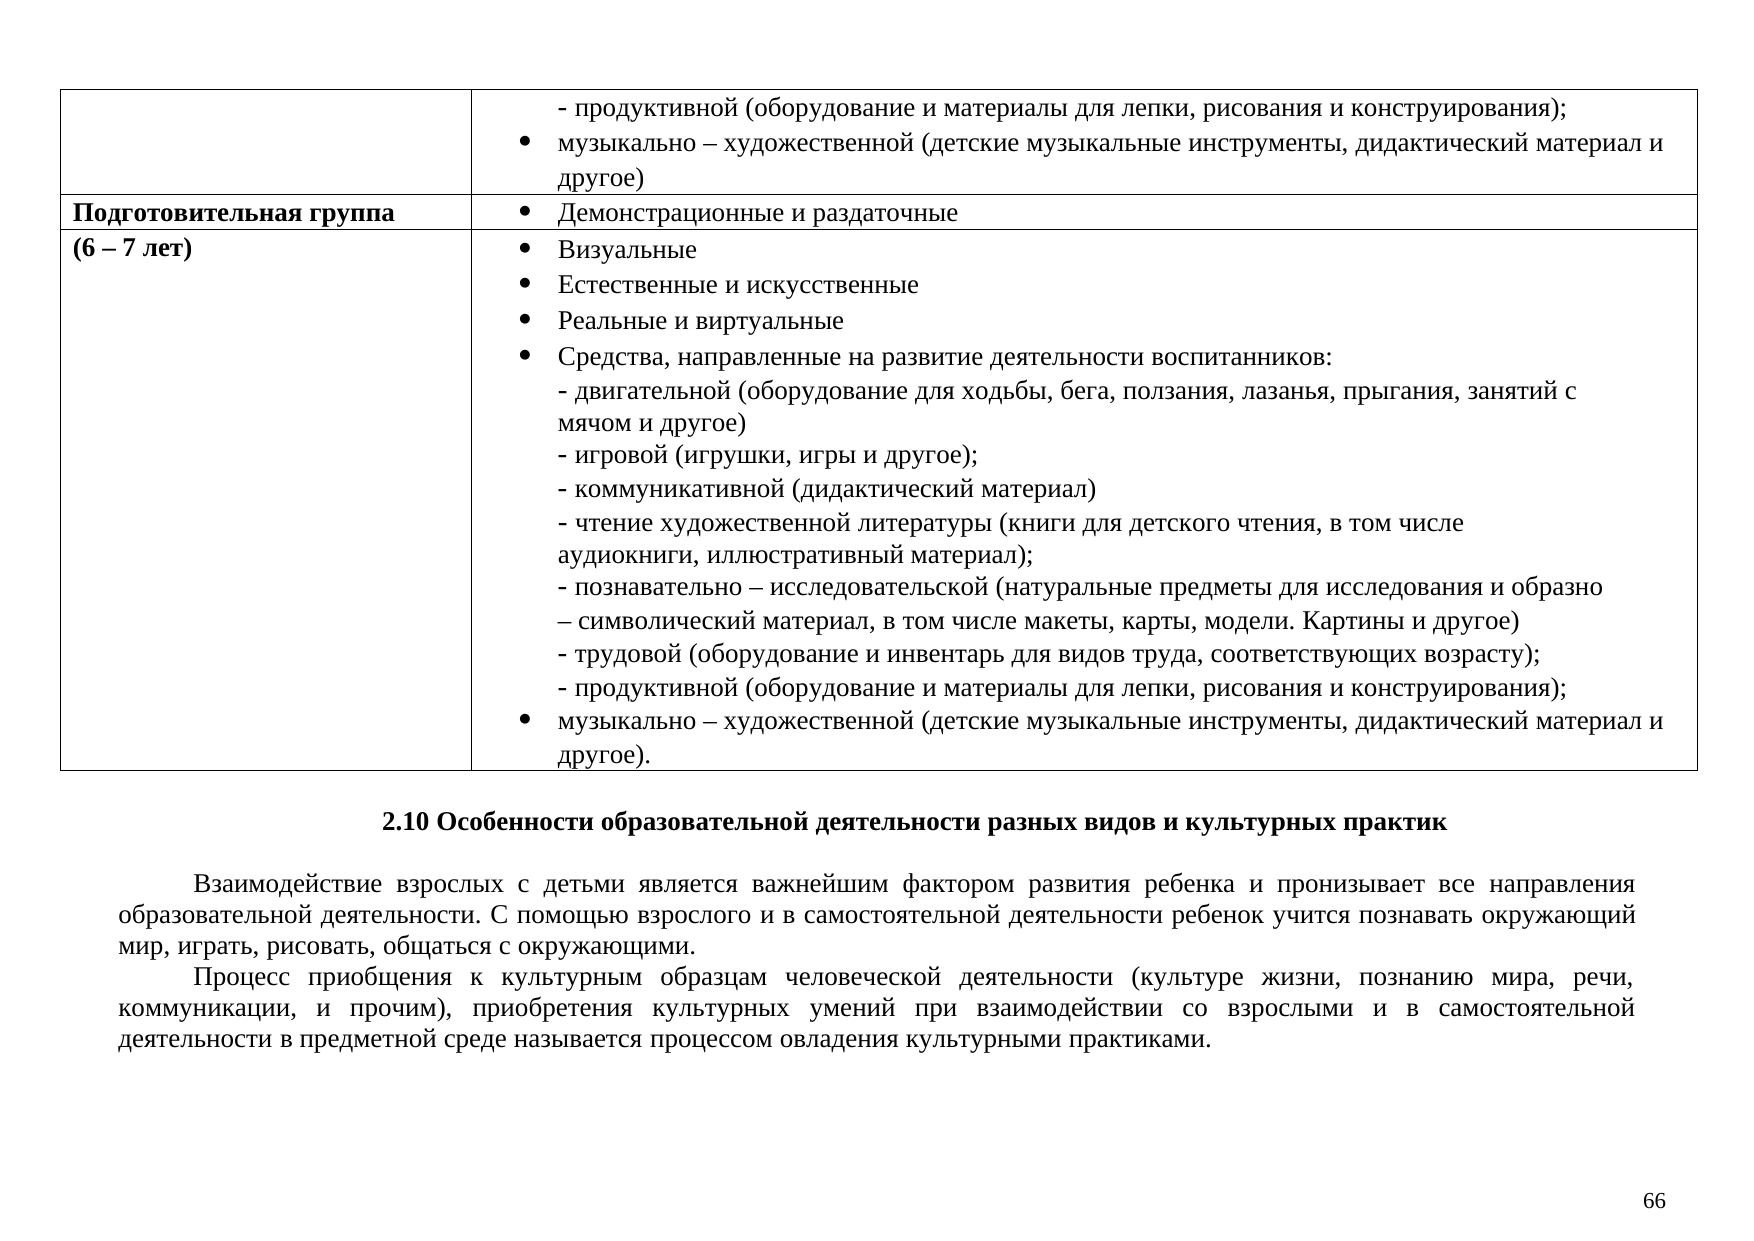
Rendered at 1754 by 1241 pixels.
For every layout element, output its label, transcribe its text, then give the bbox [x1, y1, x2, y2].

table_cell Визуальные Естественные и искусственные Реальные и виртуальные Средства, направленные на развитие деятельности воспитанников: двигательной (оборудование для ходьбы, бега, ползания, лазанья, прыгания, занятий с мячом и другое) игровой (игрушки, игры и другое); коммуникативной (дидактический материал) чтение художественной литературы (книги для детского чтения, в том числе аудиокниги, иллюстративный материал); познавательно – исследовательской (натуральные предметы для исследования и образно – символический материал, в том числе макеты, карты, модели. Картины и другое) трудовой (оборудование и инвентарь для видов труда, соответствующих возрасту); продуктивной (оборудование и материалы для лепки, рисования и конструирования); музыкально – художественной (детские музыкальные инструменты, дидактический материал и другое). [472, 230, 1697, 770]
table_cell Подготовительная группа [61, 195, 471, 229]
table_cell Демонстрационные и раздаточные [472, 195, 1697, 229]
text Процесс приобщения к культурным образцам человеческой деятельности (культуре жизни, познанию мира, речи, коммуникации, и прочим), приобретения культурных умений при взаимодействии со взрослыми и в самостоятельной деятельности в предметной среде называется процессом овладения культурными практиками. [118, 960, 1636, 1054]
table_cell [61, 90, 471, 194]
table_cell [472, 90, 1697, 194]
table_cell (6 – 7 лет) [61, 230, 471, 770]
text 2.10 Особенности образовательной деятельности разных видов и культурных практик [118, 804, 1636, 836]
text Взаимодействие взрослых с детьми является важнейшим фактором развития ребенка и пронизывает все направления образовательной деятельности. С помощью взрослого и в самостоятельной деятельности ребенок учится познавать окружающий мир, играть, рисовать, общаться с окружающими. [118, 867, 1636, 960]
